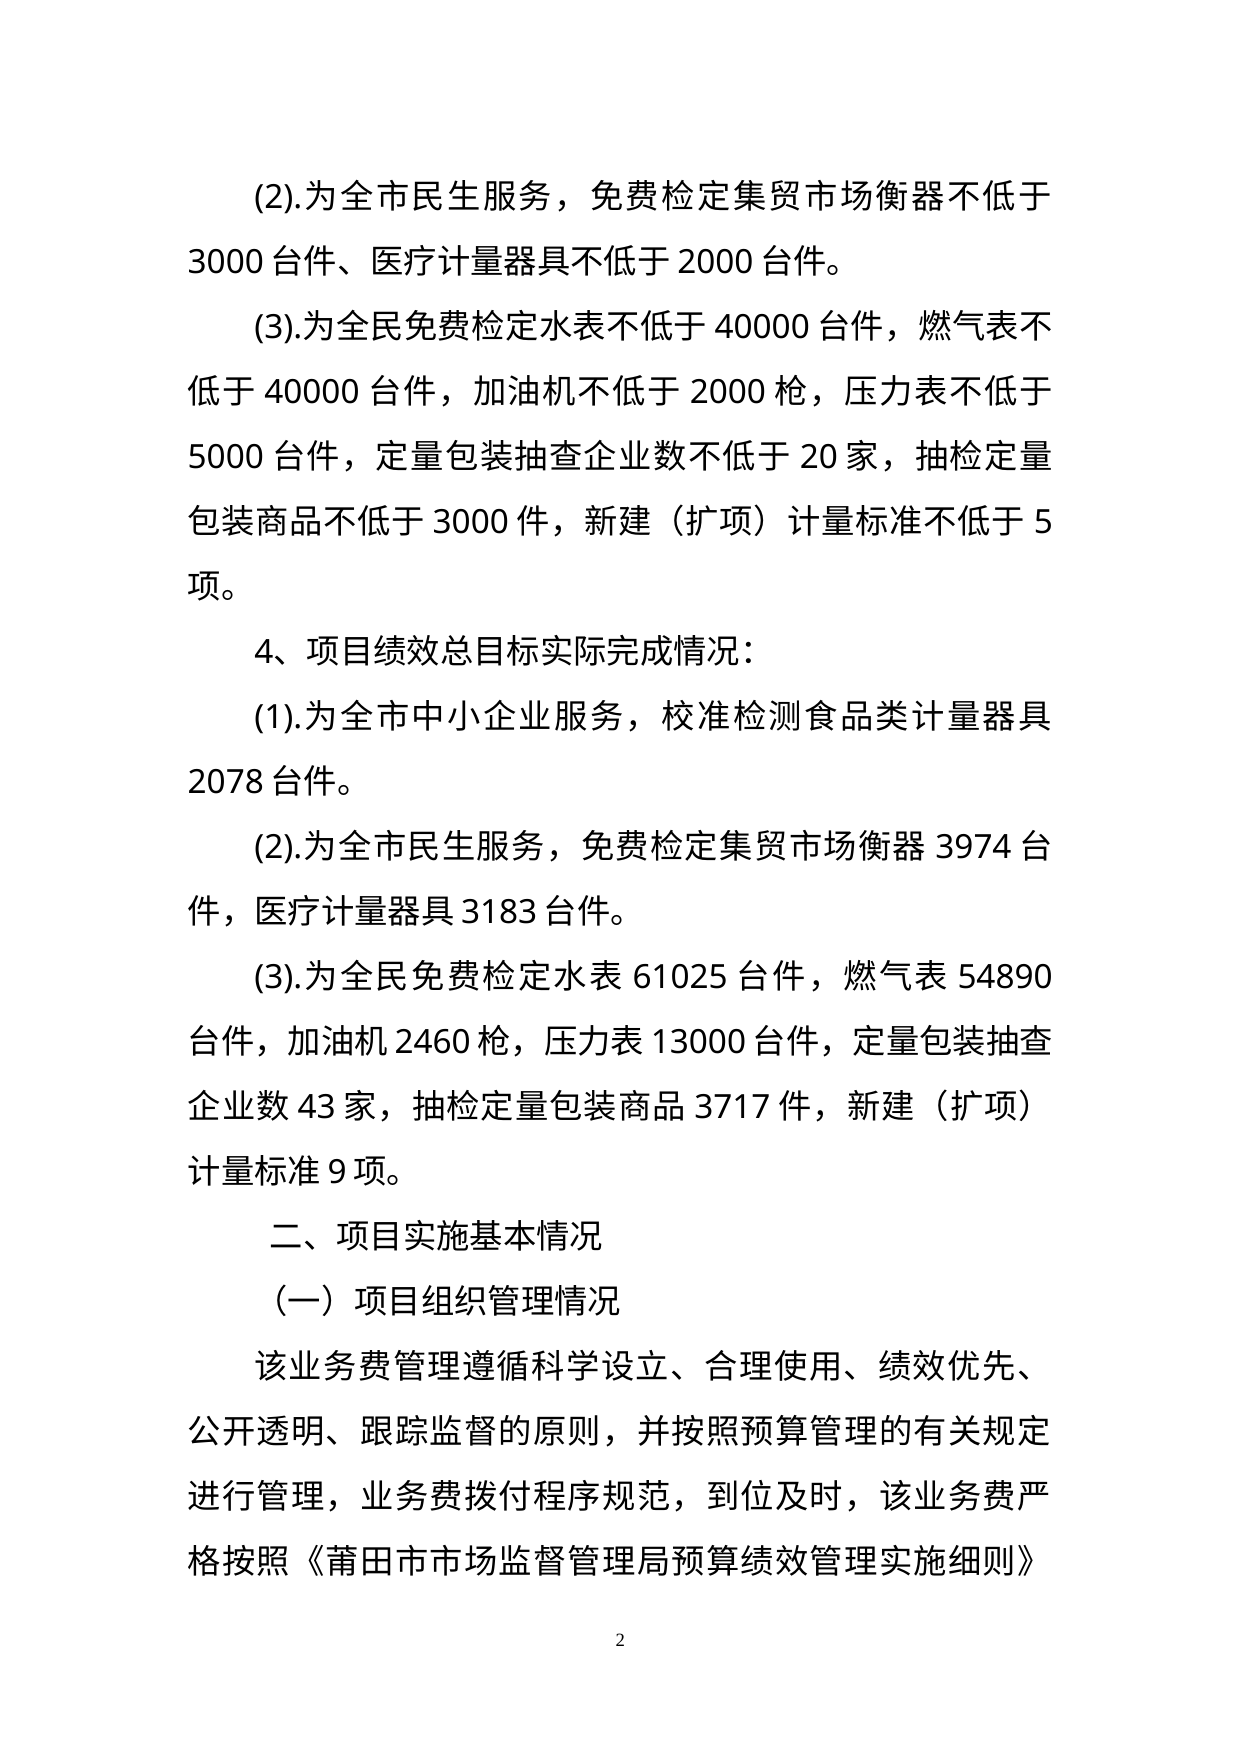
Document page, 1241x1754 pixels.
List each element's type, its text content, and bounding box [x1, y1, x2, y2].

text (2).为全市民生服务，免费检定集贸市场衡器3974台件，医疗计量器具3183台件。 [187, 812, 1053, 942]
text 4、项目绩效总目标实际完成情况： [187, 617, 1053, 682]
text (2).为全市民生服务，免费检定集贸市场衡器不低于3000台件、医疗计量器具不低于2000台件。 [187, 162, 1053, 292]
text （一）项目组织管理情况 [187, 1267, 1053, 1332]
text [187, 1332, 1053, 1592]
text (1).为全市中小企业服务，校准检测食品类计量器具2078台件。 [187, 682, 1053, 812]
text (3).为全民免费检定水表不低于40000台件，燃气表不低于40000台件，加油机不低于2000枪，压力表不低于5000台件，定量包装抽查企业数不低于20家，抽检定量包装商品不低于3000件，新建（扩项）计量标准不低于5项。 [187, 292, 1053, 617]
text (3).为全民免费检定水表61025台件，燃气表54890台件，加油机2460枪，压力表13000台件，定量包装抽查企业数43家，抽检定量包装商品3717件，新建（扩项）计量标准9项。 [187, 942, 1053, 1202]
text 二、项目实施基本情况 [187, 1202, 1053, 1267]
